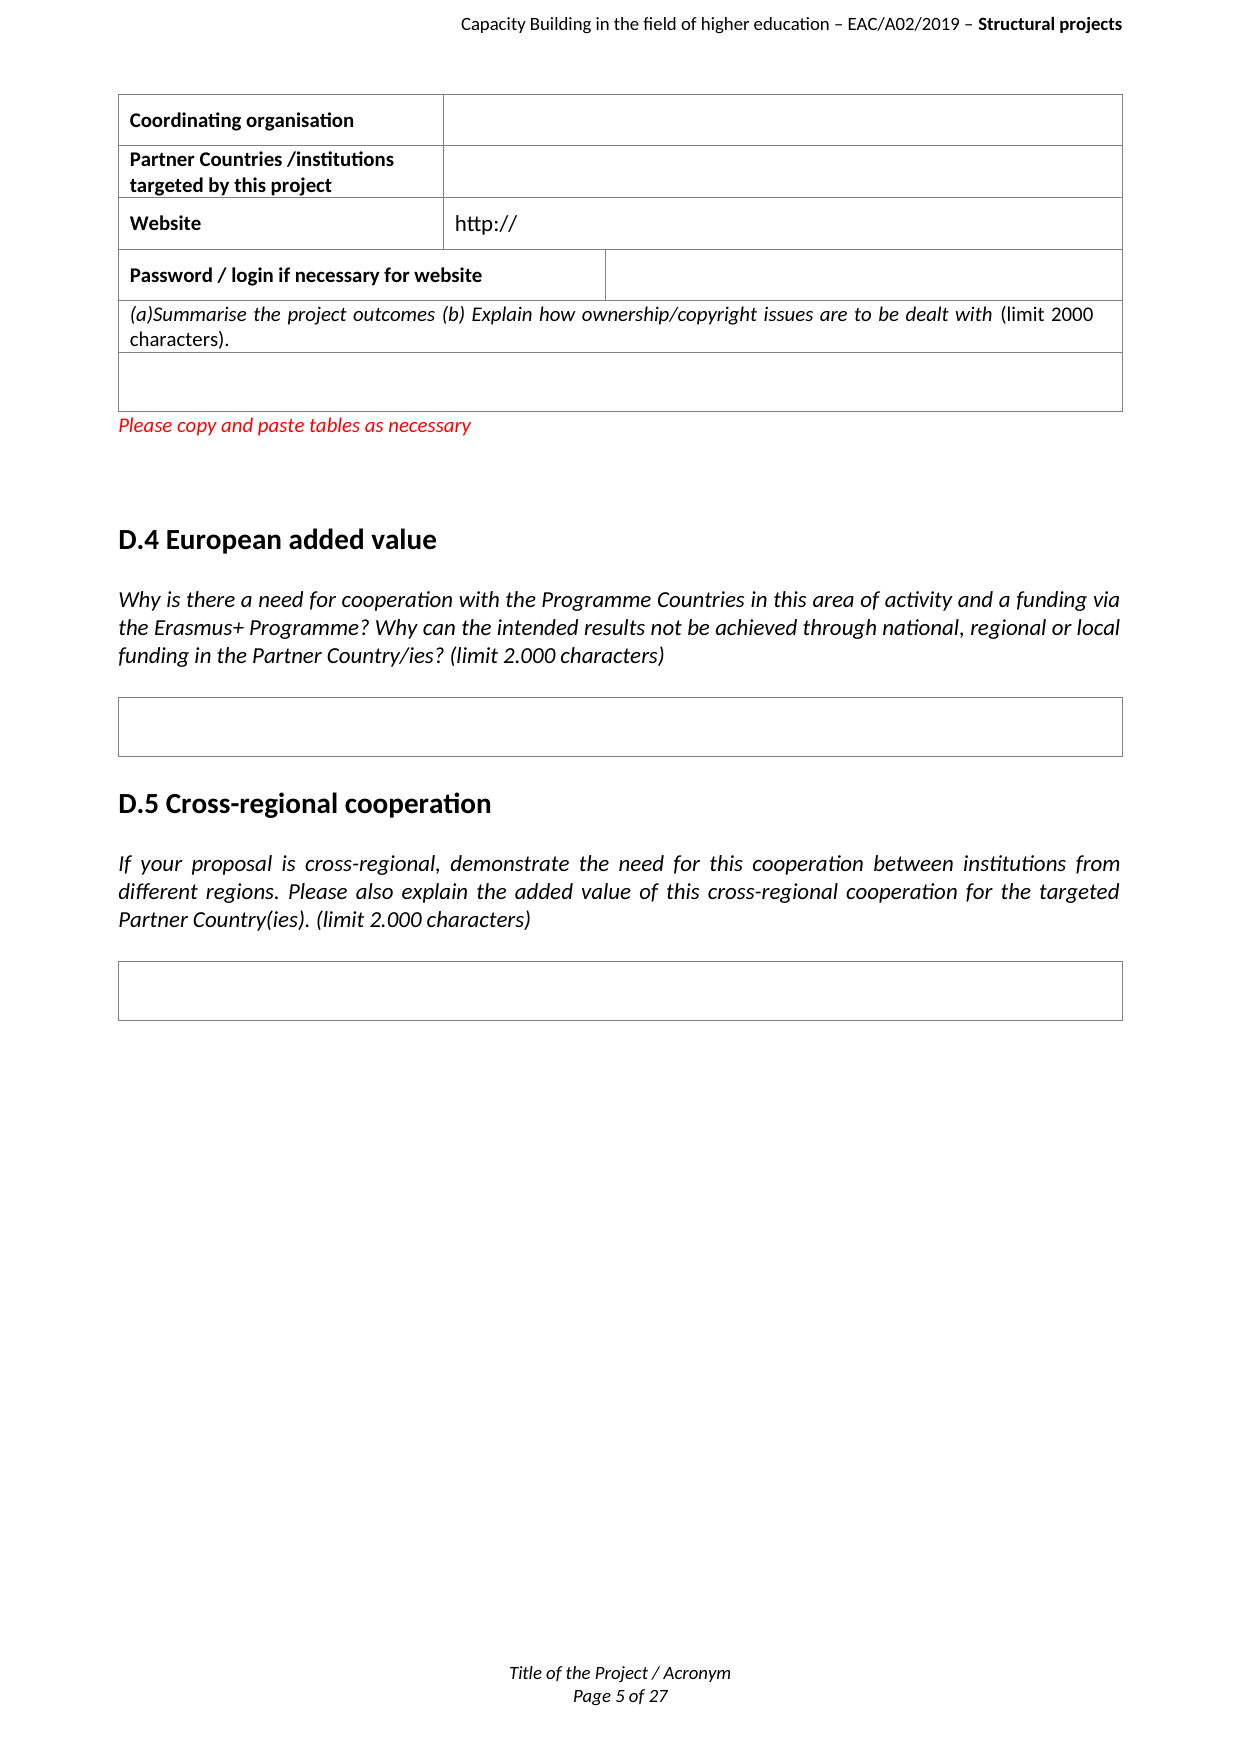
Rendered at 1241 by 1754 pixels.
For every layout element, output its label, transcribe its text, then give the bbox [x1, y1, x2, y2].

table_cell Partner Countries /institutions targeted by this project [119, 146, 443, 197]
table_cell [444, 146, 1122, 197]
text If your proposal is cross-regional, demonstrate the need for this cooperation between institutions from different regions. Please also explain the added value of this cross-regional cooperation for the targeted Partner Country(ies). (limit 2.000 characters) [118, 849, 1122, 933]
table_header [119, 962, 1122, 1020]
table_cell [444, 95, 1122, 145]
table_cell [606, 250, 1122, 300]
table_cell [119, 353, 1122, 411]
text Please copy and paste tables as necessary [118, 412, 1122, 437]
table_cell Website [119, 198, 443, 248]
subtitle D.4 European added value [118, 521, 1122, 557]
table_cell (a)Summarise the project outcomes (b) Explain how ownership/copyright issues are to be dealt with (limit 2000 characters). [119, 301, 1122, 352]
table_header [119, 698, 1122, 756]
text Why is there a need for cooperation with the Programme Countries in this area of activity and a funding via the Erasmus+ Programme? Why can the intended results not be achieved through national, regional or local funding in the Partner Country/ies? (limit 2.000 characters) [118, 585, 1122, 669]
subtitle D.5 Cross-regional cooperation [118, 785, 1122, 821]
table_cell Coordinating organisation [119, 95, 443, 145]
table_cell Password / login if necessary for website [119, 250, 605, 300]
table_cell http:// [444, 198, 1122, 248]
